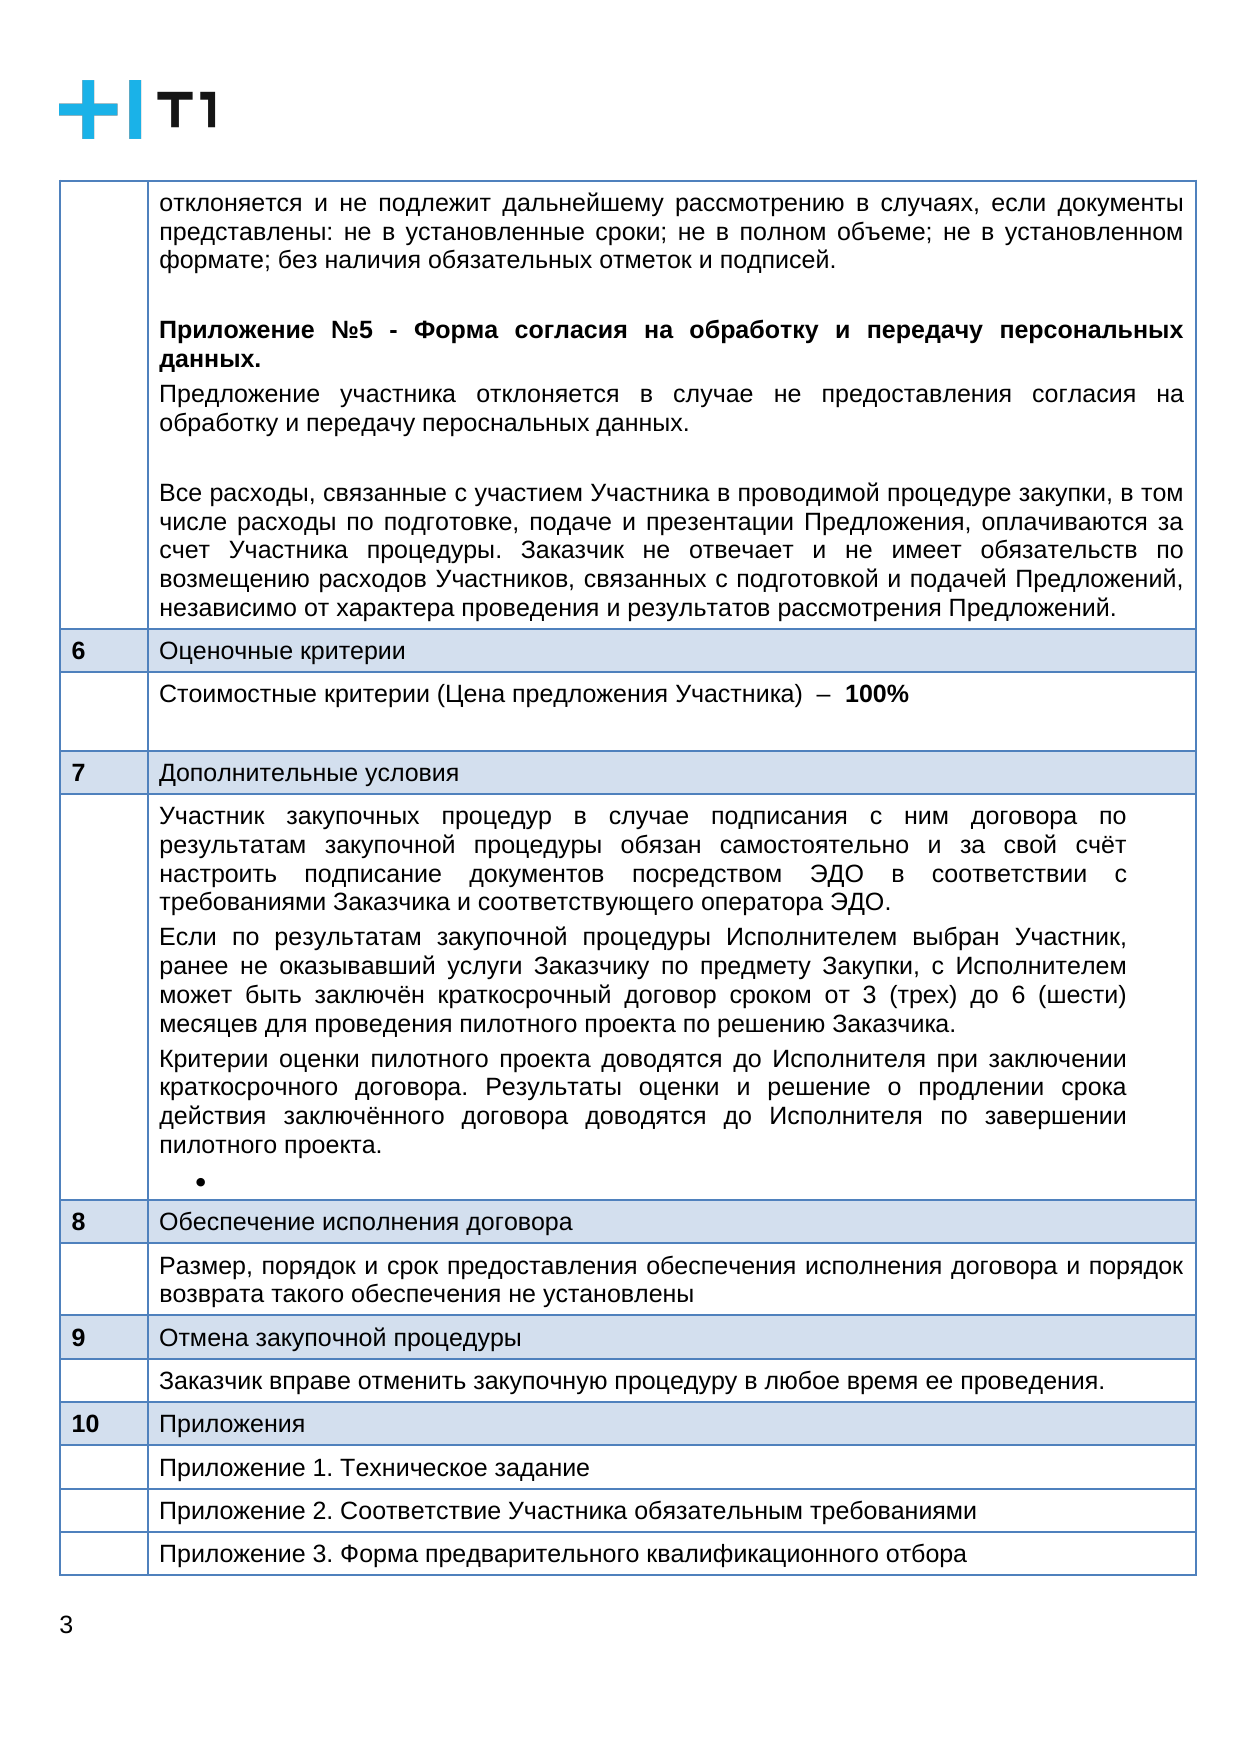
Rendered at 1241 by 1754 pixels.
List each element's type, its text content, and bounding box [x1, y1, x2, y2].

table_cell [61, 673, 147, 749]
table_cell [61, 182, 147, 628]
table_cell [61, 795, 147, 1199]
table_cell Приложение 2. Соответствие Участника обязательным требованиями [149, 1490, 1195, 1531]
table_cell Оценочные критерии [149, 630, 1195, 671]
table_cell 10 [61, 1403, 147, 1444]
table_cell [61, 1446, 147, 1488]
table_cell Заказчик вправе отменить закупочную процедуру в любое время ее проведения. [149, 1360, 1195, 1401]
table_cell Приложение 3. Форма предварительного квалификационного отбора [149, 1533, 1195, 1574]
table_cell [61, 1490, 147, 1531]
table_cell Отмена закупочной процедуры [149, 1316, 1195, 1358]
table_cell 6 [61, 630, 147, 671]
table_cell Размер, порядок и срок предоставления обеспечения исполнения договора и порядок возврата такого обеспечения не установлены [149, 1244, 1195, 1314]
table_cell [149, 795, 1195, 1199]
table_cell Стоимостные критерии (Цена предложения Участника) – 100% [149, 673, 1195, 749]
table_cell Обеспечение исполнения договора [149, 1201, 1195, 1242]
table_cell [149, 182, 1195, 628]
table_cell Приложение 1. Техническое задание [149, 1446, 1195, 1488]
picture [59, 80, 216, 139]
table_cell [61, 1360, 147, 1401]
table_cell [61, 1533, 147, 1574]
table_cell Приложения [149, 1403, 1195, 1444]
table_cell 7 [61, 752, 147, 793]
table_cell 9 [61, 1316, 147, 1358]
table_cell [61, 1244, 147, 1314]
table_cell Дополнительные условия [149, 752, 1195, 793]
table_cell 8 [61, 1201, 147, 1242]
